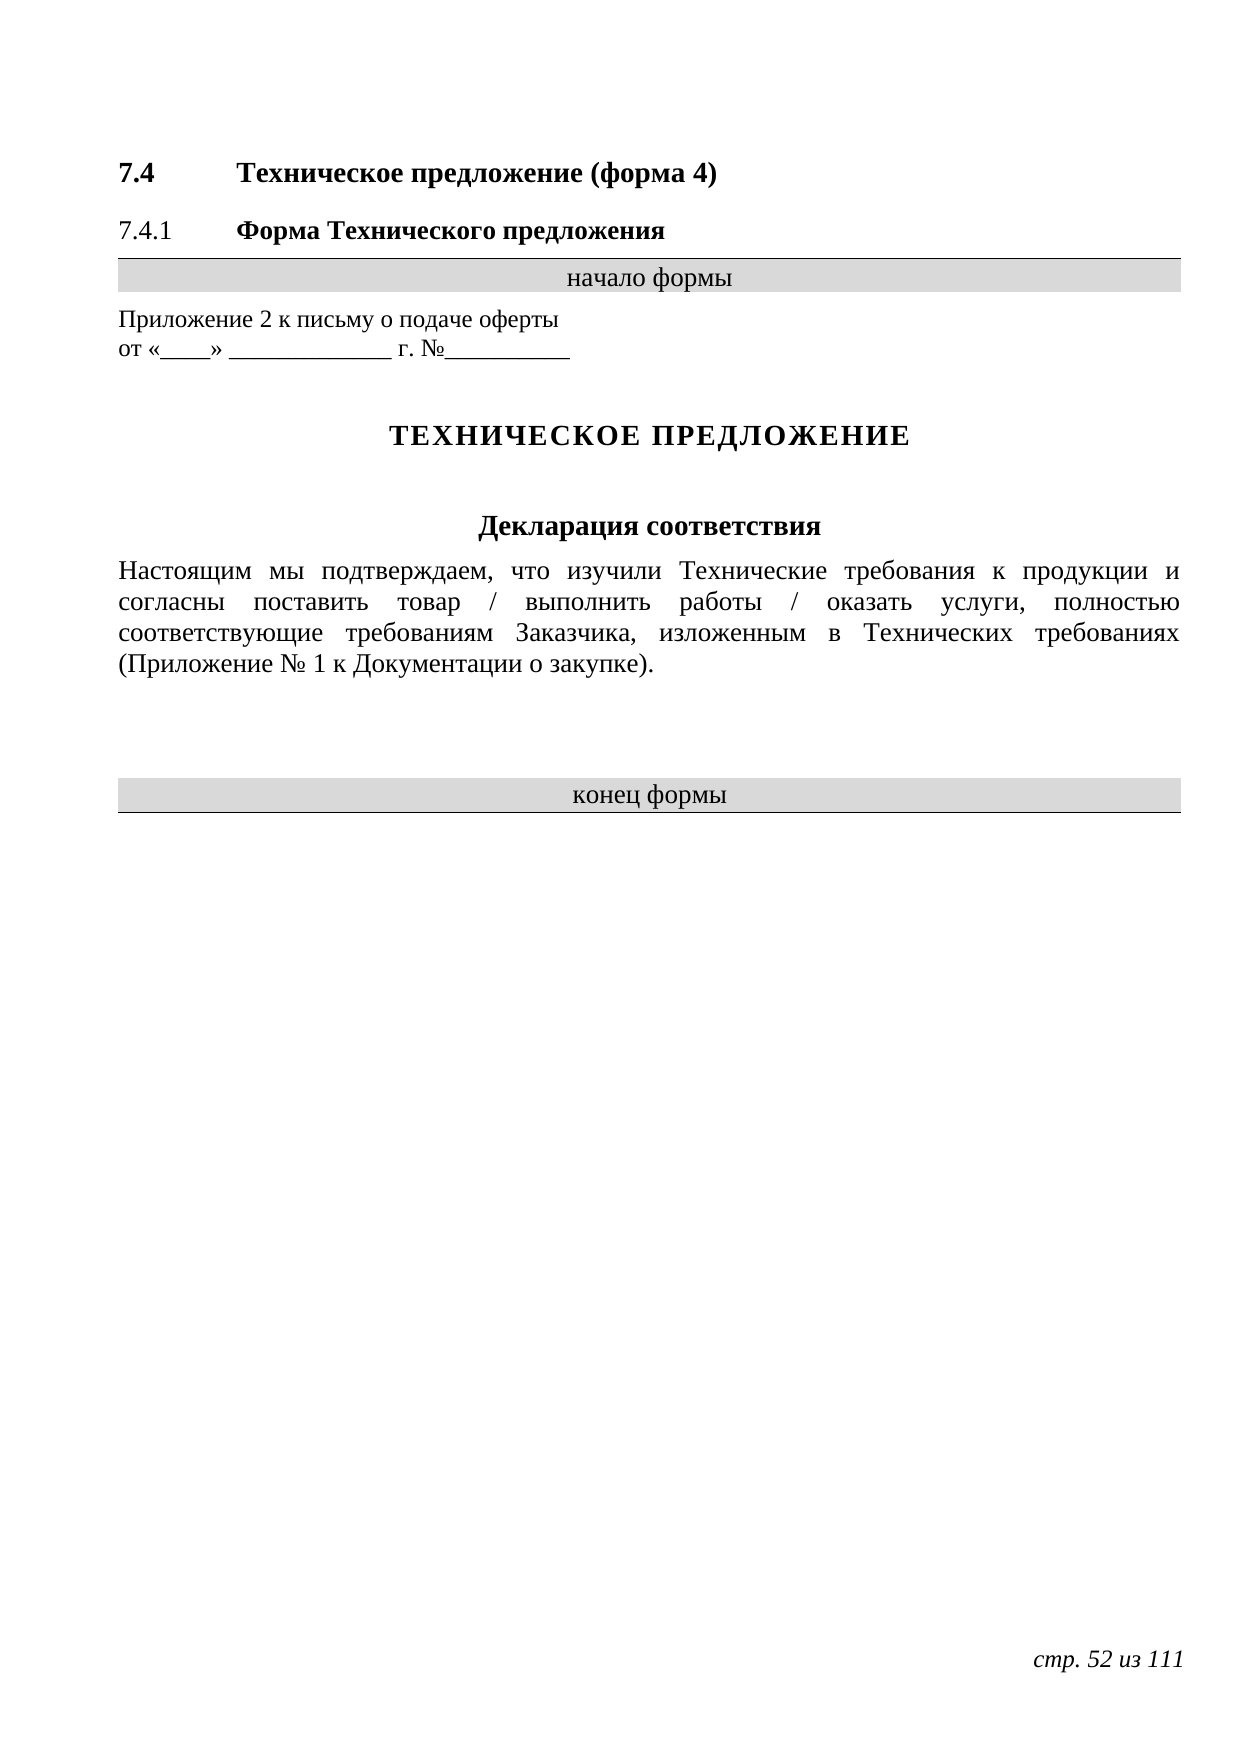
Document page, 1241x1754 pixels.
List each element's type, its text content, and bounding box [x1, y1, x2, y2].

text Декларация соответствия [118, 508, 1181, 541]
text конец формы [118, 778, 1181, 812]
subtitle Техническое предложение (форма 4) [118, 156, 1181, 189]
text начало формы [118, 259, 1181, 292]
text Техническое предложение [118, 418, 1181, 452]
text Настоящим мы подтверждаем, что изучили Технические требования к продукции и согласны поставить товар / выполнить работы / оказать услуги, полностью соответствующие требованиям Заказчика, изложенным в Технических требованиях (Приложение № 1 к Документации о закупке). [118, 554, 1181, 678]
text Приложение 2 к письму о подаче оферты от «____» _____________ г. №__________ [118, 304, 1181, 362]
text Форма Технического предложения [118, 214, 1181, 245]
